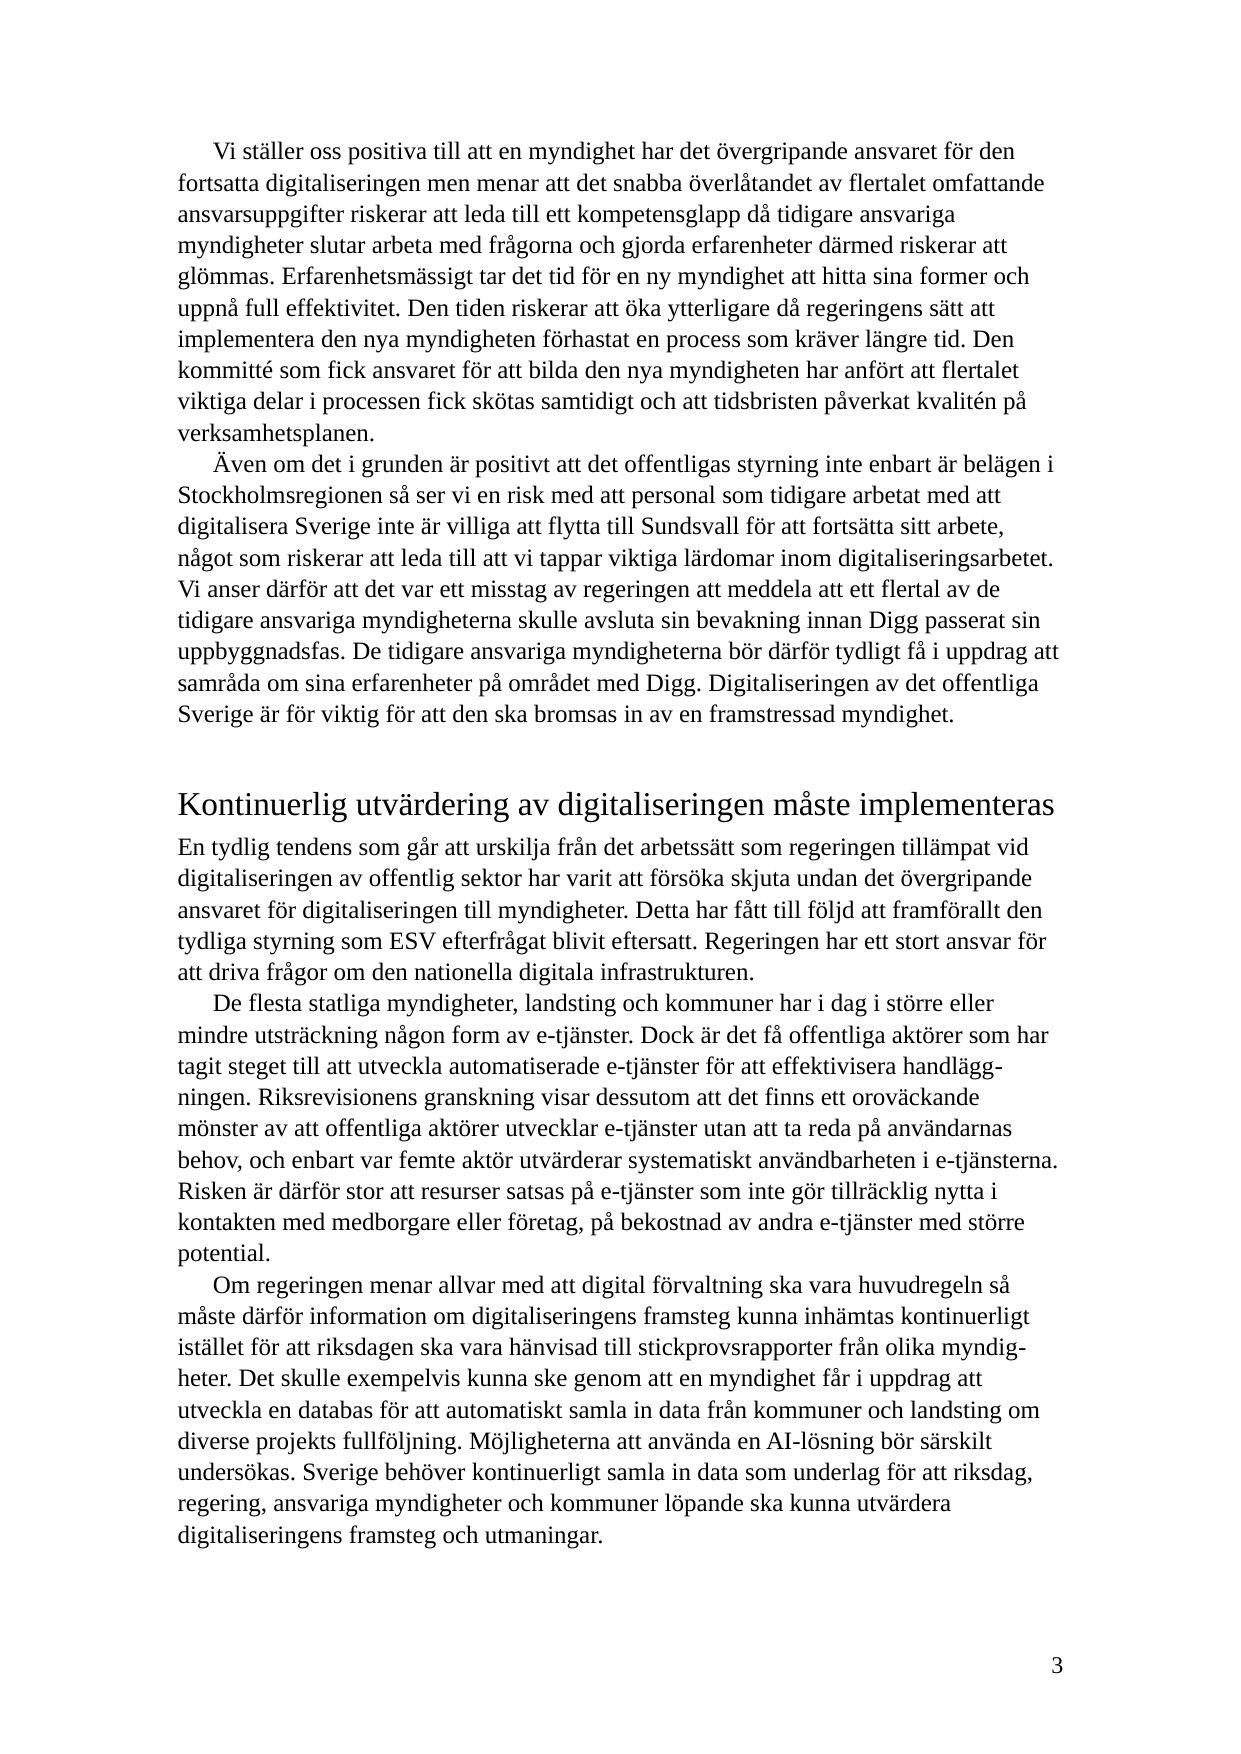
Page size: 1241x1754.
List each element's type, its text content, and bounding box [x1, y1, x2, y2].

text Även om det i grunden är positivt att det offentligas styrning inte enbart är belägen i Stockholmsregionen så ser vi en risk med att personal som tidigare arbetat med att digitalisera Sverige inte är villiga att flytta till Sundsvall för att fortsätta sitt arbete, något som riskerar att leda till att vi tappar viktiga lärdomar inom digitaliseringsarbetet. Vi anser därför att det var ett misstag av regeringen att meddela att ett flertal av de tidigare ansvariga myndigheterna skulle avsluta sin bevakning innan Digg passerat sin uppbyggnadsfas. De tidigare ansvariga myndigheterna bör därför tydligt få i uppdrag att samråda om sina erfarenheter på området med Digg. Digitaliseringen av det offentliga Sverige är för viktig för att den ska bromsas in av en framstressad myndighet. [177, 446, 1063, 728]
text Om regeringen menar allvar med att digital förvaltning ska vara huvudregeln så måste därför information om digitaliseringens framsteg kunna inhämtas kontinuerligt istället för att riksdagen ska vara hänvisad till stickprovsrapporter från olika myndigheter. Det skulle exempelvis kunna ske genom att en myndighet får i uppdrag att utveckla en databas för att automatiskt samla in data från kommuner och landsting om diverse projekts fullföljning. Möjligheterna att använda en AI-lösning bör särskilt undersökas. Sverige behöver kontinuerligt samla in data som underlag för att riksdag, regering, ansvariga myndigheter och kommuner löpande ska kunna utvärdera digitaliseringens framsteg och utmaningar. [177, 1267, 1063, 1548]
subtitle Kontinuerlig utvärdering av digitaliseringen måste implementeras [177, 790, 1063, 821]
text De flesta statliga myndigheter, landsting och kommuner har i dag i större eller mindre utsträckning någon form av e-tjänster. Dock är det få offentliga aktörer som har tagit steget till att utveckla automatiserade e-tjänster för att effektivisera handläggningen. Riksrevisionens granskning visar dessutom att det finns ett oroväckande mönster av att offentliga aktörer utvecklar e-tjänster utan att ta reda på användarnas behov, och enbart var femte aktör utvärderar systematiskt användbarheten i e-tjänsterna. Risken är därför stor att resurser satsas på e-tjänster som inte gör tillräcklig nytta i kontakten med medborgare eller företag, på bekostnad av andra e-tjänster med större potential. [177, 986, 1063, 1267]
text En tydlig tendens som går att urskilja från det arbetssätt som regeringen tillämpat vid digitaliseringen av offentlig sektor har varit att försöka skjuta undan det övergripande ansvaret för digitaliseringen till myndigheter. Detta har fått till följd att framförallt den tydliga styrning som ESV efterfrågat blivit eftersatt. Regeringen har ett stort ansvar för att driva frågor om den nationella digitala infrastrukturen. [177, 830, 1063, 986]
text Vi ställer oss positiva till att en myndighet har det övergripande ansvaret för den fortsatta digitaliseringen men menar att det snabba överlåtandet av flertalet omfattande ansvarsuppgifter riskerar att leda till ett kompetensglapp då tidigare ansvariga myndigheter slutar arbeta med frågorna och gjorda erfarenheter därmed riskerar att glömmas. Erfarenhetsmässigt tar det tid för en ny myndighet att hitta sina former och uppnå full effektivitet. Den tiden riskerar att öka ytterligare då regeringens sätt att implementera den nya myndigheten förhastat en process som kräver längre tid. Den kommitté som fick ansvaret för att bilda den nya myndigheten har anfört att flertalet viktiga delar i processen fick skötas samtidigt och att tidsbristen påverkat kvalitén på verksamhetsplanen. [177, 134, 1063, 446]
